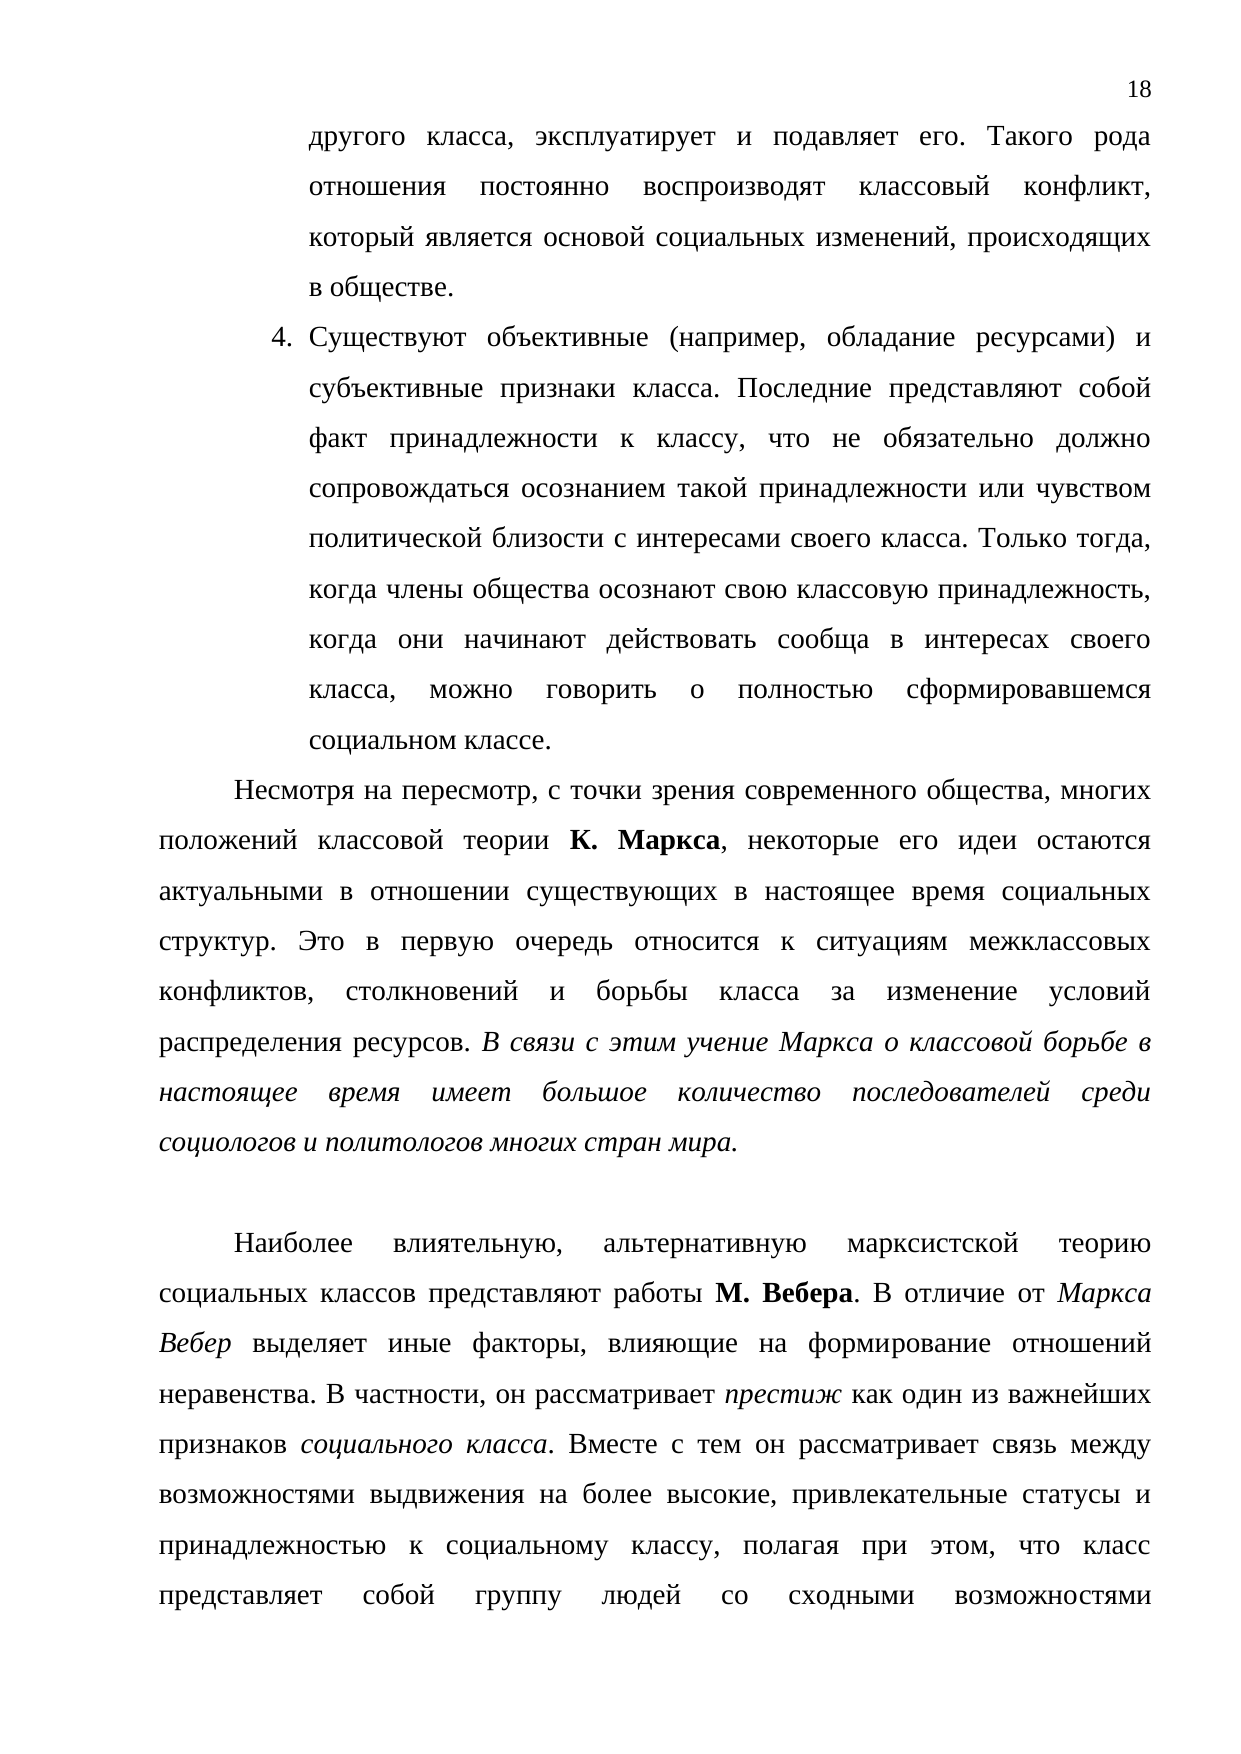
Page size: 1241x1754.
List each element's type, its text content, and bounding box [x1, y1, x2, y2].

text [158, 1225, 1152, 1611]
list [271, 118, 1152, 303]
list Существуют объективные (например, обладание ресурсами) и субъективные признаки класса. Последние представляют собой факт принадлежности к классу, что не обязательно должно сопровождаться осознанием такой принадлежности или чувством политической близости с интересами своего класса. Только тогда, когда члены общества осознают свою классовую принадлежность, когда они начинают действовать сообща в интересах своего класса, можно говорить о полностью сформировавшемся социальном классе. [271, 319, 1152, 755]
text Несмотря на пересмотр, с точки зрения современного общества, многих положений классовой теории К. Маркса, некоторые его идеи остаются актуальными в отношении существующих в настоящее время социальных структур. Это в первую очередь относится к ситуациям межклассовых конфликтов, столкновений и борьбы класса за изменение условий распределения ресурсов. В связи с этим учение Маркса о классовой борьбе в настоящее время имеет большое количество последователей среди социологов и политологов многих стран мира. [158, 772, 1152, 1158]
